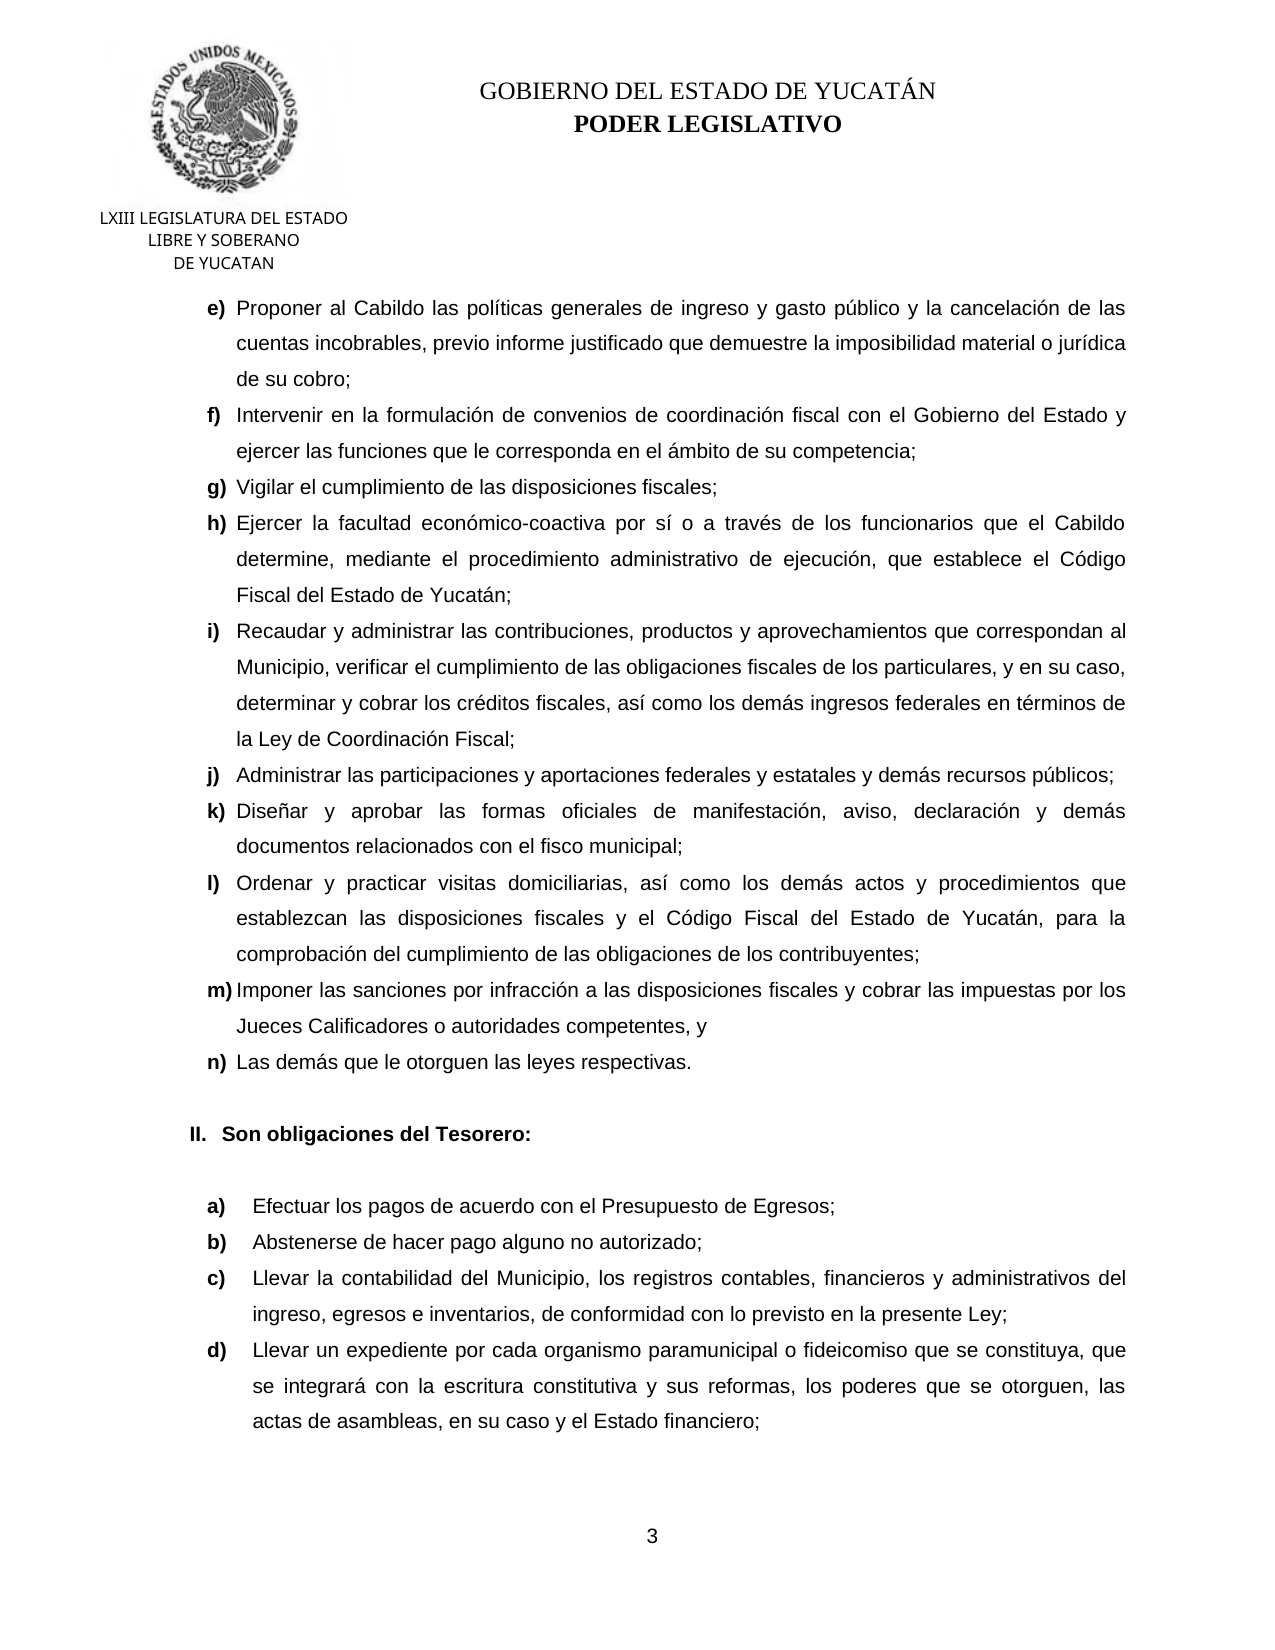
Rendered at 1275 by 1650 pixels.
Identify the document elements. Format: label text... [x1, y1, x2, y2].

list Proponer al Cabildo las políticas generales de ingreso y gasto público y la cancelación de las cuentas incobrables, previo informe justificado que demuestre la imposibilidad material o jurídica de su cobro; [207, 295, 1127, 391]
list Abstenerse de hacer pago alguno no autorizado; [207, 1230, 1127, 1254]
list Son obligaciones del Tesorero: [207, 1122, 1127, 1146]
list Vigilar el cumplimiento de las disposiciones fiscales; [207, 475, 1127, 499]
picture [104, 37, 348, 209]
list Imponer las sanciones por infracción a las disposiciones fiscales y cobrar las impuestas por los Jueces Calificadores o autoridades competentes, y [207, 978, 1127, 1038]
list Recaudar y administrar las contribuciones, productos y aprovechamientos que correspondan al Municipio, verificar el cumplimiento de las obligaciones fiscales de los particulares, y en su caso, determinar y cobrar los créditos fiscales, así como los demás ingresos federales en términos de la Ley de Coordinación Fiscal; [207, 619, 1127, 751]
list Intervenir en la formulación de convenios de coordinación fiscal con el Gobierno del Estado y ejercer las funciones que le corresponda en el ámbito de su competencia; [207, 403, 1127, 463]
list Administrar las participaciones y aportaciones federales y estatales y demás recursos públicos; [207, 762, 1127, 786]
list Diseñar y aprobar las formas oficiales de manifestación, aviso, declaración y demás documentos relacionados con el fisco municipal; [207, 798, 1127, 858]
list Llevar la contabilidad del Municipio, los registros contables, financieros y administrativos del ingreso, egresos e inventarios, de conformidad con lo previsto en la presente Ley; [207, 1266, 1127, 1326]
list Las demás que le otorguen las leyes respectivas. [207, 1050, 1127, 1074]
list Ordenar y practicar visitas domiciliarias, así como los demás actos y procedimientos que establezcan las disposiciones fiscales y el Código Fiscal del Estado de Yucatán, para la comprobación del cumplimiento de las obligaciones de los contribuyentes; [207, 870, 1127, 966]
list Efectuar los pagos de acuerdo con el Presupuesto de Egresos; [207, 1194, 1127, 1218]
list Ejercer la facultad económico-coactiva por sí o a través de los funcionarios que el Cabildo determine, mediante el procedimiento administrativo de ejecución, que establece el Código Fiscal del Estado de Yucatán; [207, 511, 1127, 607]
list Llevar un expediente por cada organismo paramunicipal o fideicomiso que se constituya, que se integrará con la escritura constitutiva y sus reformas, los poderes que se otorguen, las actas de asambleas, en su caso y el Estado financiero; [207, 1337, 1127, 1433]
